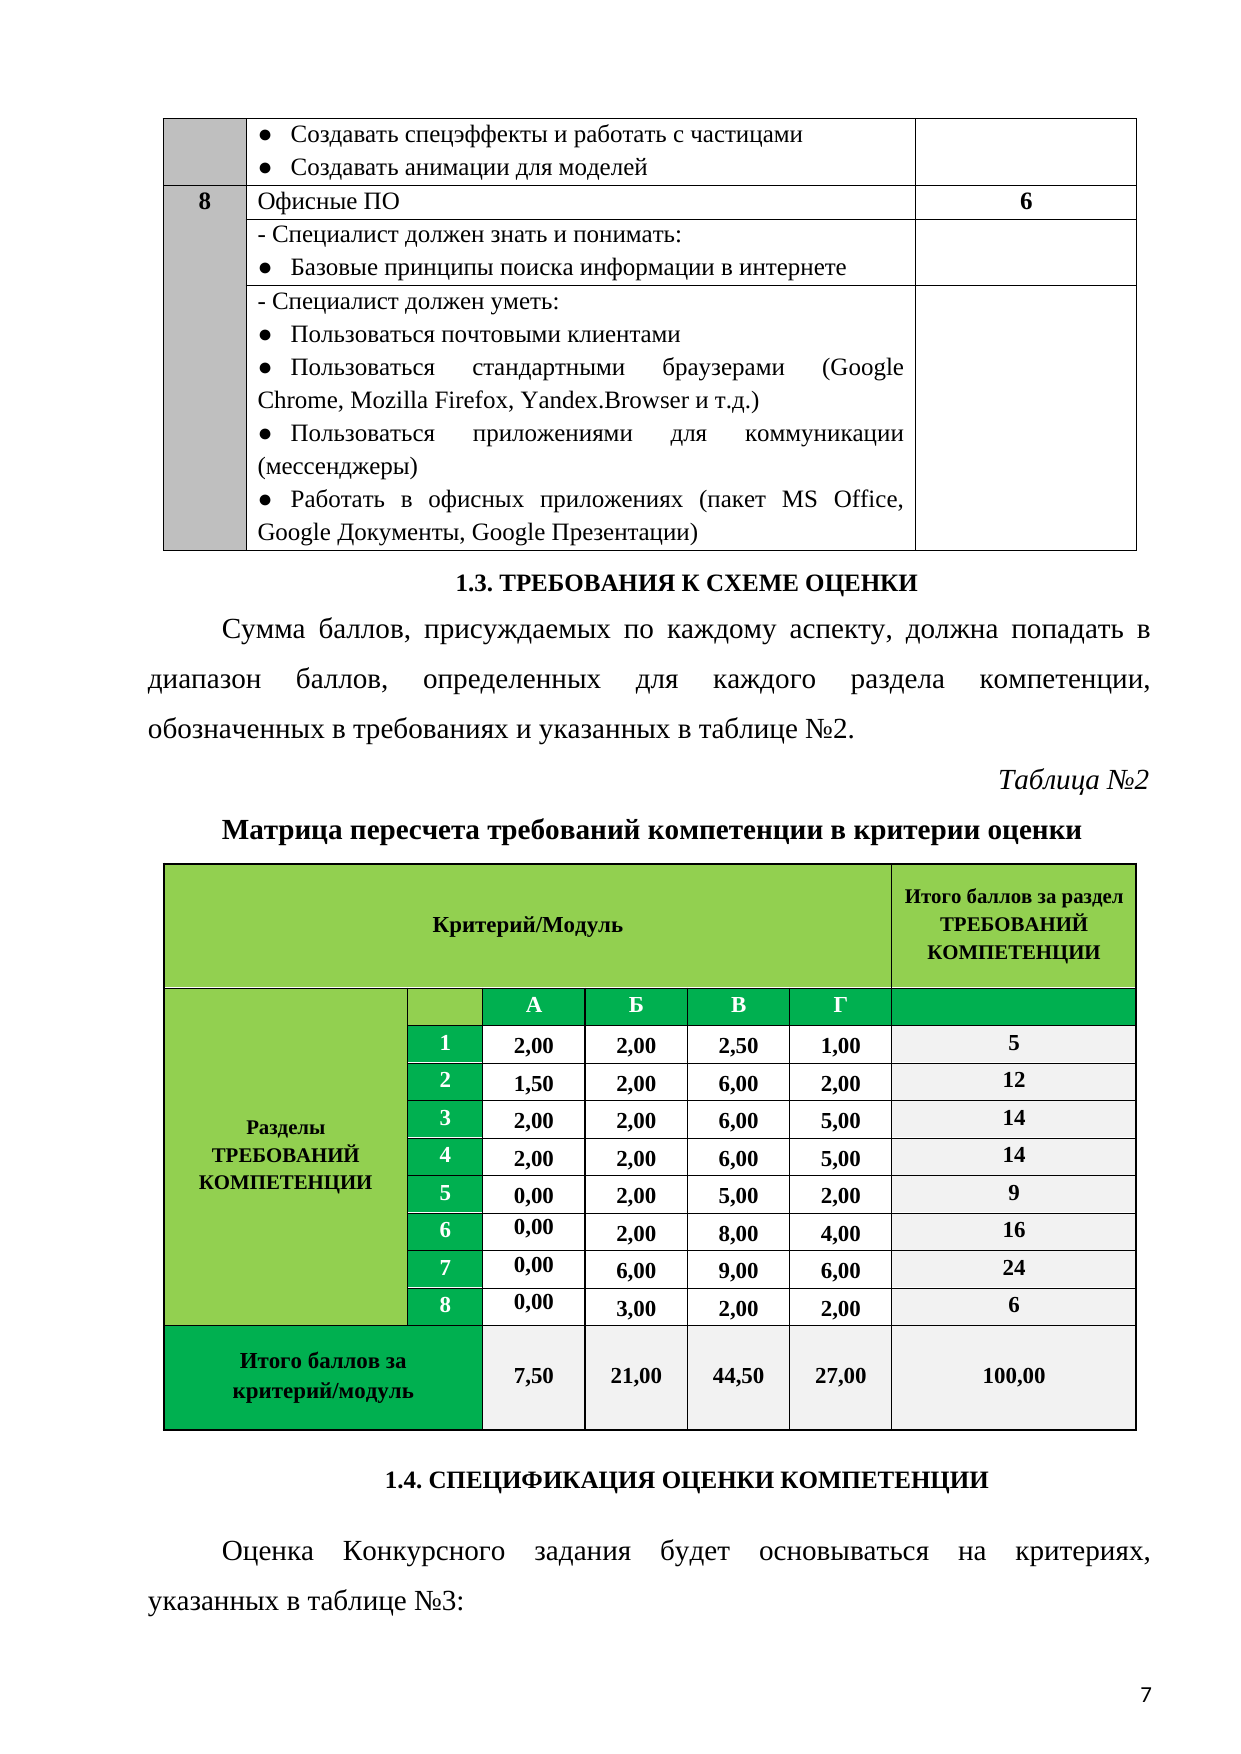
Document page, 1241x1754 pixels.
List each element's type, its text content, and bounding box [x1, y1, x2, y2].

table_cell 21,00 [586, 1326, 687, 1429]
table_cell 2,00 [688, 1289, 789, 1325]
text Сумма баллов, присуждаемых по каждому аспекту, должна попадать в диапазон баллов, определенных для каждого раздела компетенции, обозначенных в требованиях и указанных в таблице №2. [148, 611, 1152, 745]
table_cell 6 [892, 1289, 1135, 1325]
table_cell 3 [408, 1101, 482, 1137]
table_cell 7,50 [483, 1326, 584, 1429]
table_cell 2,00 [790, 1289, 891, 1325]
table_cell - Специалист должен знать и понимать: ● Базовые принципы поиска информации в интернете [247, 220, 915, 285]
table_cell 0,00 [483, 1251, 584, 1287]
table_cell Офисные ПО [247, 186, 915, 218]
text 1.3. ТРЕБОВАНИЯ К СХЕМЕ ОЦЕНКИ [148, 568, 1152, 596]
table_cell 6,00 [790, 1251, 891, 1287]
table_cell 14 [892, 1139, 1135, 1175]
table_cell 8 [408, 1289, 482, 1325]
table_cell A [483, 989, 584, 1025]
table_cell 6 [916, 186, 1136, 218]
table_cell 9,00 [688, 1251, 789, 1287]
table_cell 44,50 [688, 1326, 789, 1429]
table_cell 2,00 [586, 1214, 687, 1250]
table_cell 5,00 [790, 1101, 891, 1137]
table_cell 2,00 [586, 1026, 687, 1062]
text 1.4. СПЕЦИФИКАЦИЯ ОЦЕНКИ КОМПЕТЕНЦИИ [148, 1465, 1152, 1494]
table_cell 4 [408, 1139, 482, 1175]
table_cell 2,00 [790, 1064, 891, 1100]
table_cell [916, 119, 1136, 185]
table_cell 5 [892, 1026, 1135, 1062]
table_cell 6,00 [688, 1064, 789, 1100]
table_cell 0,00 [483, 1214, 584, 1250]
table_cell 2,00 [586, 1064, 687, 1100]
table_cell 8,00 [688, 1214, 789, 1250]
table_cell [916, 220, 1136, 285]
text Матрица пересчета требований компетенции в критерии оценки [148, 812, 1152, 846]
table_cell 2,50 [688, 1026, 789, 1062]
table_cell 3,00 [586, 1289, 687, 1325]
table_cell 12 [892, 1064, 1135, 1100]
text Оценка Конкурсного задания будет основываться на критериях, указанных в таблице №3: [148, 1533, 1152, 1617]
table_header Итого баллов за раздел ТРЕБОВАНИЙ КОМПЕТЕНЦИИ [892, 865, 1135, 987]
table_cell 7 [408, 1251, 482, 1287]
table_cell 1 [408, 1026, 482, 1062]
table_cell 2,00 [586, 1101, 687, 1137]
table_cell 2,00 [586, 1139, 687, 1175]
table_cell Г [790, 989, 891, 1025]
table_cell 0,00 [483, 1176, 584, 1212]
table_cell 6,00 [586, 1251, 687, 1287]
table_cell [408, 989, 482, 1025]
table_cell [247, 119, 915, 185]
table_cell 27,00 [790, 1326, 891, 1429]
table_cell 2,00 [483, 1139, 584, 1175]
table_cell В [688, 989, 789, 1025]
table_cell 2,00 [790, 1176, 891, 1212]
table_cell 24 [892, 1251, 1135, 1287]
text Таблица №2 [148, 762, 1152, 795]
table_cell Б [586, 989, 687, 1025]
table_cell [892, 989, 1135, 1025]
table_cell 6,00 [688, 1101, 789, 1137]
table_cell 6 [408, 1214, 482, 1250]
table_cell Разделы ТРЕБОВАНИЙ КОМПЕТЕНЦИИ [165, 989, 407, 1325]
table_cell 0,00 [483, 1289, 584, 1325]
table_cell 100,00 [892, 1326, 1135, 1429]
table_cell 1,00 [790, 1026, 891, 1062]
table_cell 5,00 [688, 1176, 789, 1212]
table_cell 16 [892, 1214, 1135, 1250]
table_cell 2,00 [586, 1176, 687, 1212]
table_cell 8 [164, 186, 246, 550]
table_header Критерий/Модуль [165, 865, 891, 987]
table_cell 1,50 [483, 1064, 584, 1100]
table_cell 5,00 [790, 1139, 891, 1175]
table_cell 2,00 [483, 1026, 584, 1062]
table_cell - Специалист должен уметь: ● Пользоваться почтовыми клиентами ● Пользоваться стандартными браузерами (Google Chrome, Mozilla Firefox, Yandex.Browser и т.д.) ● Пользоваться приложениями для коммуникации (мессенджеры) ● Работать в офисных приложениях (пакет MS Office, Google Документы, Google Презентации) [247, 286, 915, 550]
table_cell 2 [408, 1064, 482, 1100]
table_cell 5 [408, 1176, 482, 1212]
table_cell 14 [892, 1101, 1135, 1137]
table_cell 6,00 [688, 1139, 789, 1175]
table_cell 9 [892, 1176, 1135, 1212]
table_cell 4,00 [790, 1214, 891, 1250]
table_cell 2,00 [483, 1101, 584, 1137]
table_cell [916, 286, 1136, 550]
table_cell Итого баллов за критерий/модуль [165, 1326, 482, 1429]
